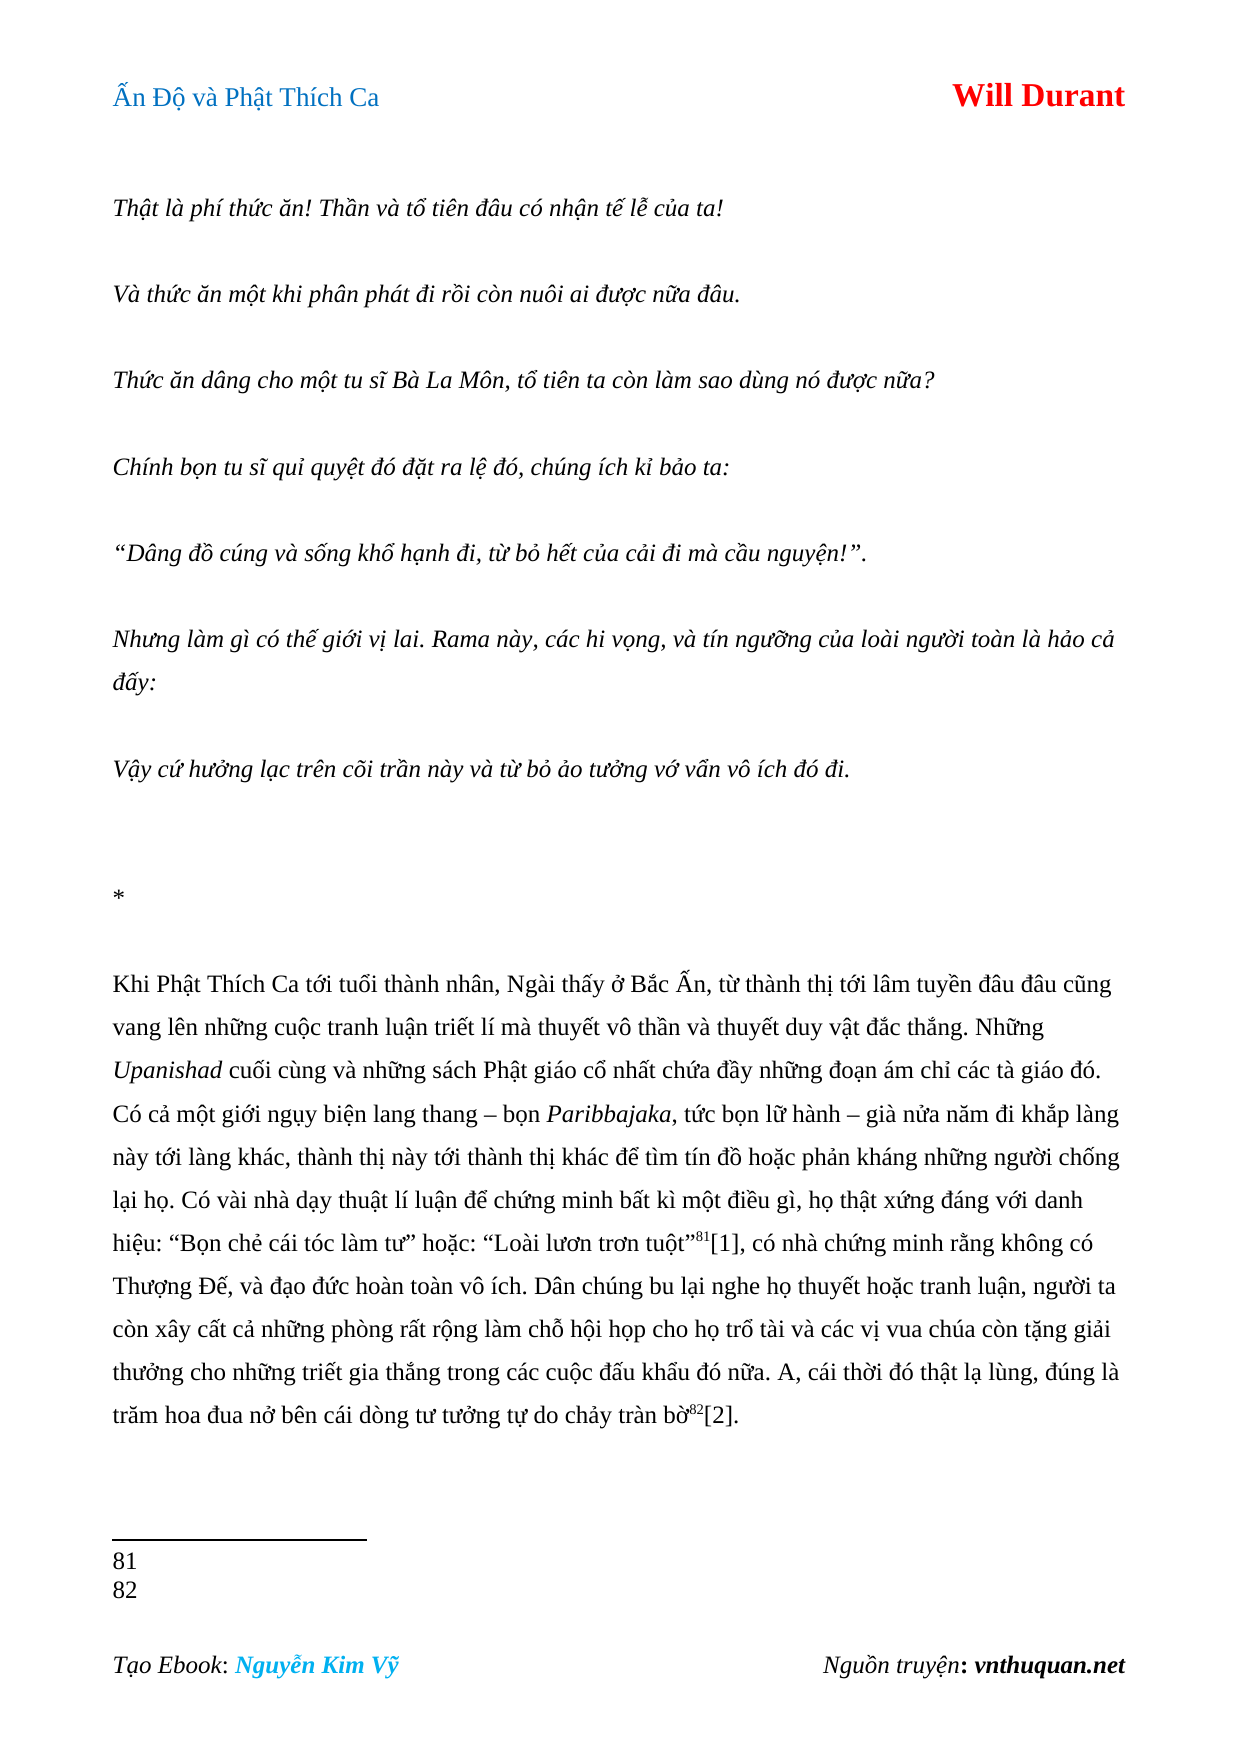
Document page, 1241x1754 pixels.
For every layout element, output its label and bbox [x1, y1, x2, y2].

text [112, 150, 1128, 1516]
